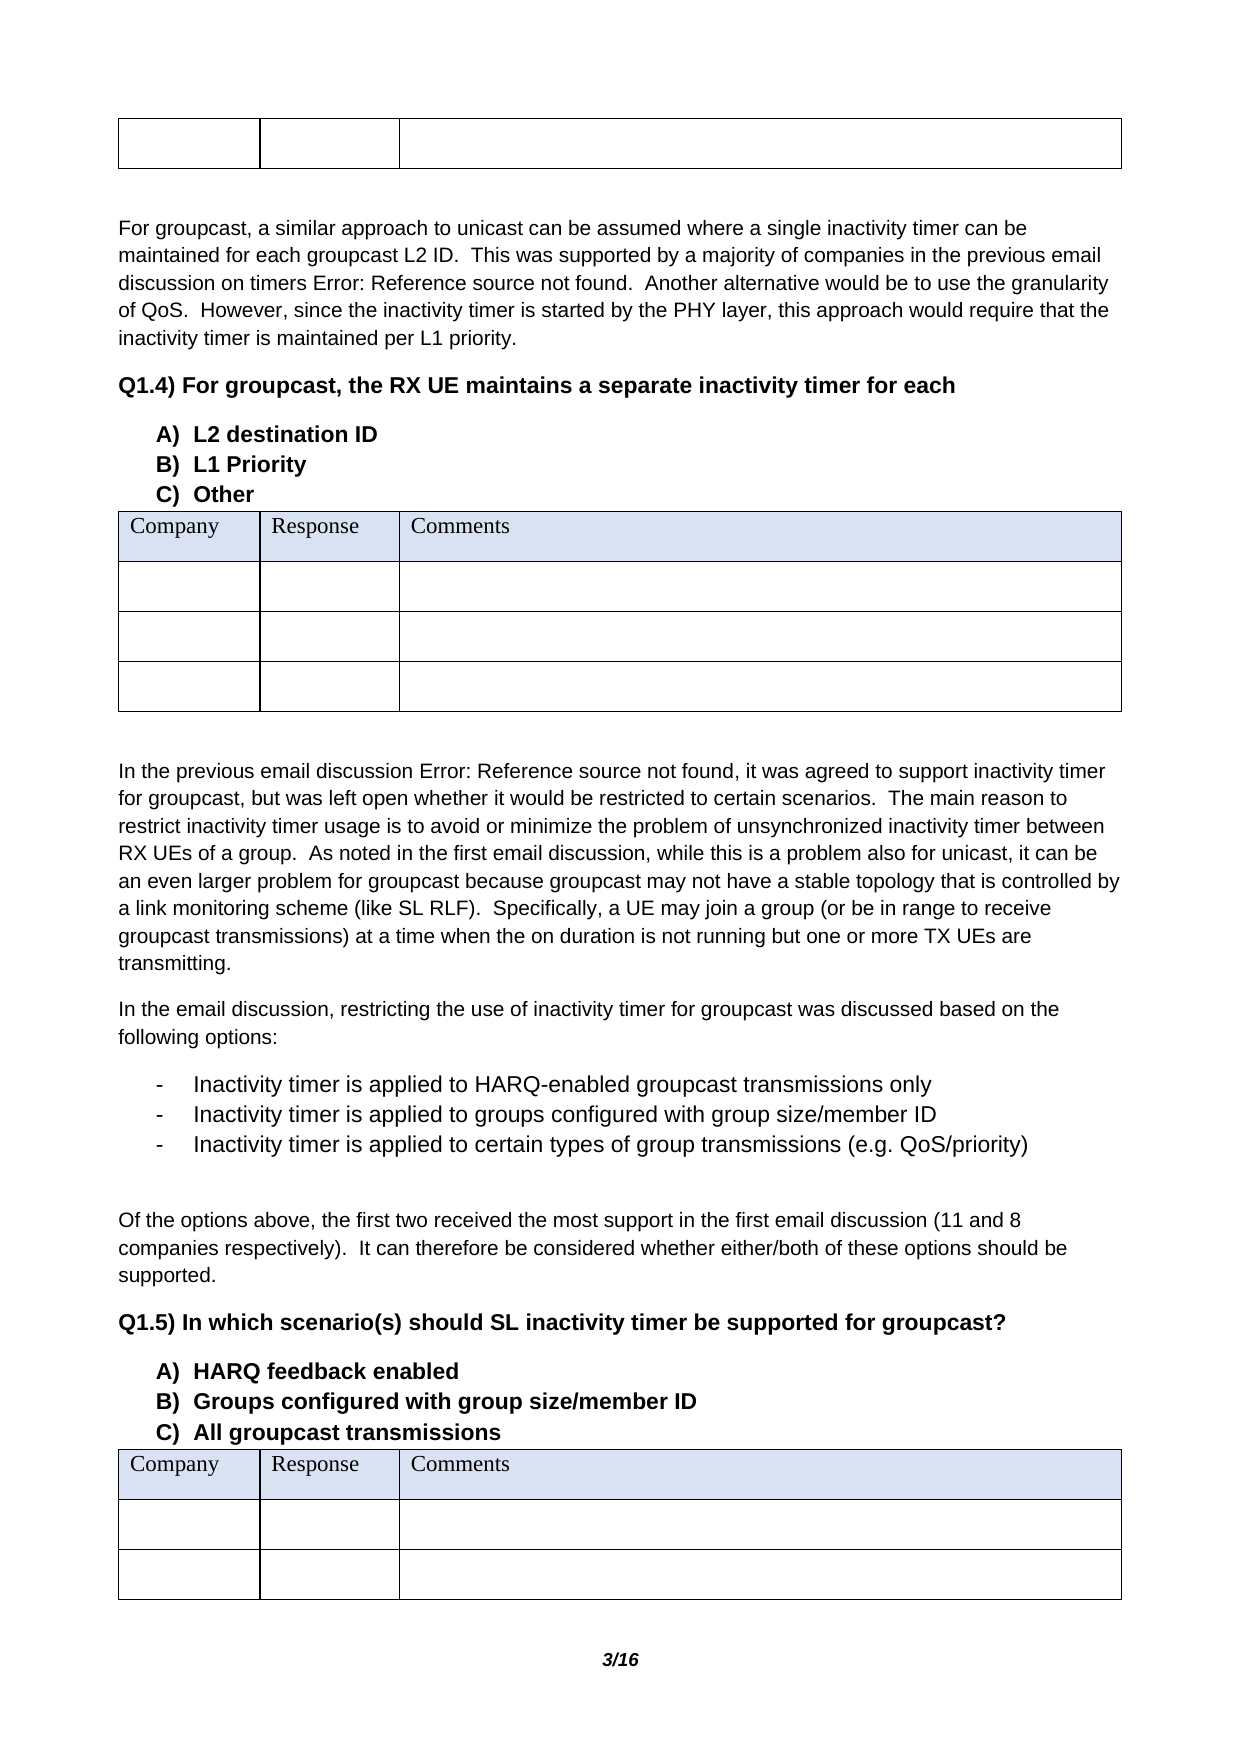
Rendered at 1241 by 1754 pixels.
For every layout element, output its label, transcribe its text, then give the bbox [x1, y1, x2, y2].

list Groups configured with group size/member ID [156, 1388, 1122, 1415]
table_header Comments [400, 1450, 1121, 1499]
list Inactivity timer is applied to groups configured with group size/member ID [156, 1101, 1122, 1128]
table_cell [261, 562, 399, 611]
table_cell [261, 1550, 399, 1599]
table_cell [261, 612, 399, 661]
table_header Comments [400, 512, 1121, 561]
table_cell [261, 662, 399, 711]
text In the email discussion, restricting the use of inactivity timer for groupcast was discussed based on the following options: [118, 997, 1122, 1049]
text Of the options above, the first two received the most support in the first email discussion (11 and 8 companies respectively). It can therefore be considered whether either/both of these options should be supported. [118, 1208, 1122, 1287]
table_cell [400, 562, 1121, 611]
table_header Response [261, 512, 399, 561]
table_cell [119, 1550, 259, 1599]
table_cell [400, 662, 1121, 711]
list L1 Priority [156, 451, 1122, 477]
table_cell [400, 612, 1121, 661]
list Inactivity timer is applied to certain types of group transmissions (e.g. QoS/priority) [156, 1131, 1122, 1158]
text Q1.4) For groupcast, the RX UE maintains a separate inactivity timer for each [118, 372, 1122, 398]
list Inactivity timer is applied to HARQ-enabled groupcast transmissions only [156, 1071, 1122, 1097]
list All groupcast transmissions [156, 1418, 1122, 1445]
table_cell [400, 1500, 1121, 1549]
list L2 destination ID [156, 421, 1122, 447]
table_header Company [119, 512, 259, 561]
table_cell [119, 119, 259, 168]
table_cell [400, 1550, 1121, 1599]
table_cell [119, 1500, 259, 1549]
text Q1.5) In which scenario(s) should SL inactivity timer be supported for groupcast? [118, 1309, 1122, 1336]
list HARQ feedback enabled [156, 1358, 1122, 1384]
table_cell [400, 119, 1121, 168]
table_cell [119, 612, 259, 661]
table_cell [119, 662, 259, 711]
table_cell [119, 562, 259, 611]
table_header Company [119, 1450, 259, 1499]
table_header Response [261, 1450, 399, 1499]
list Other [156, 481, 1122, 507]
table_cell [261, 119, 399, 168]
table_cell [261, 1500, 399, 1549]
